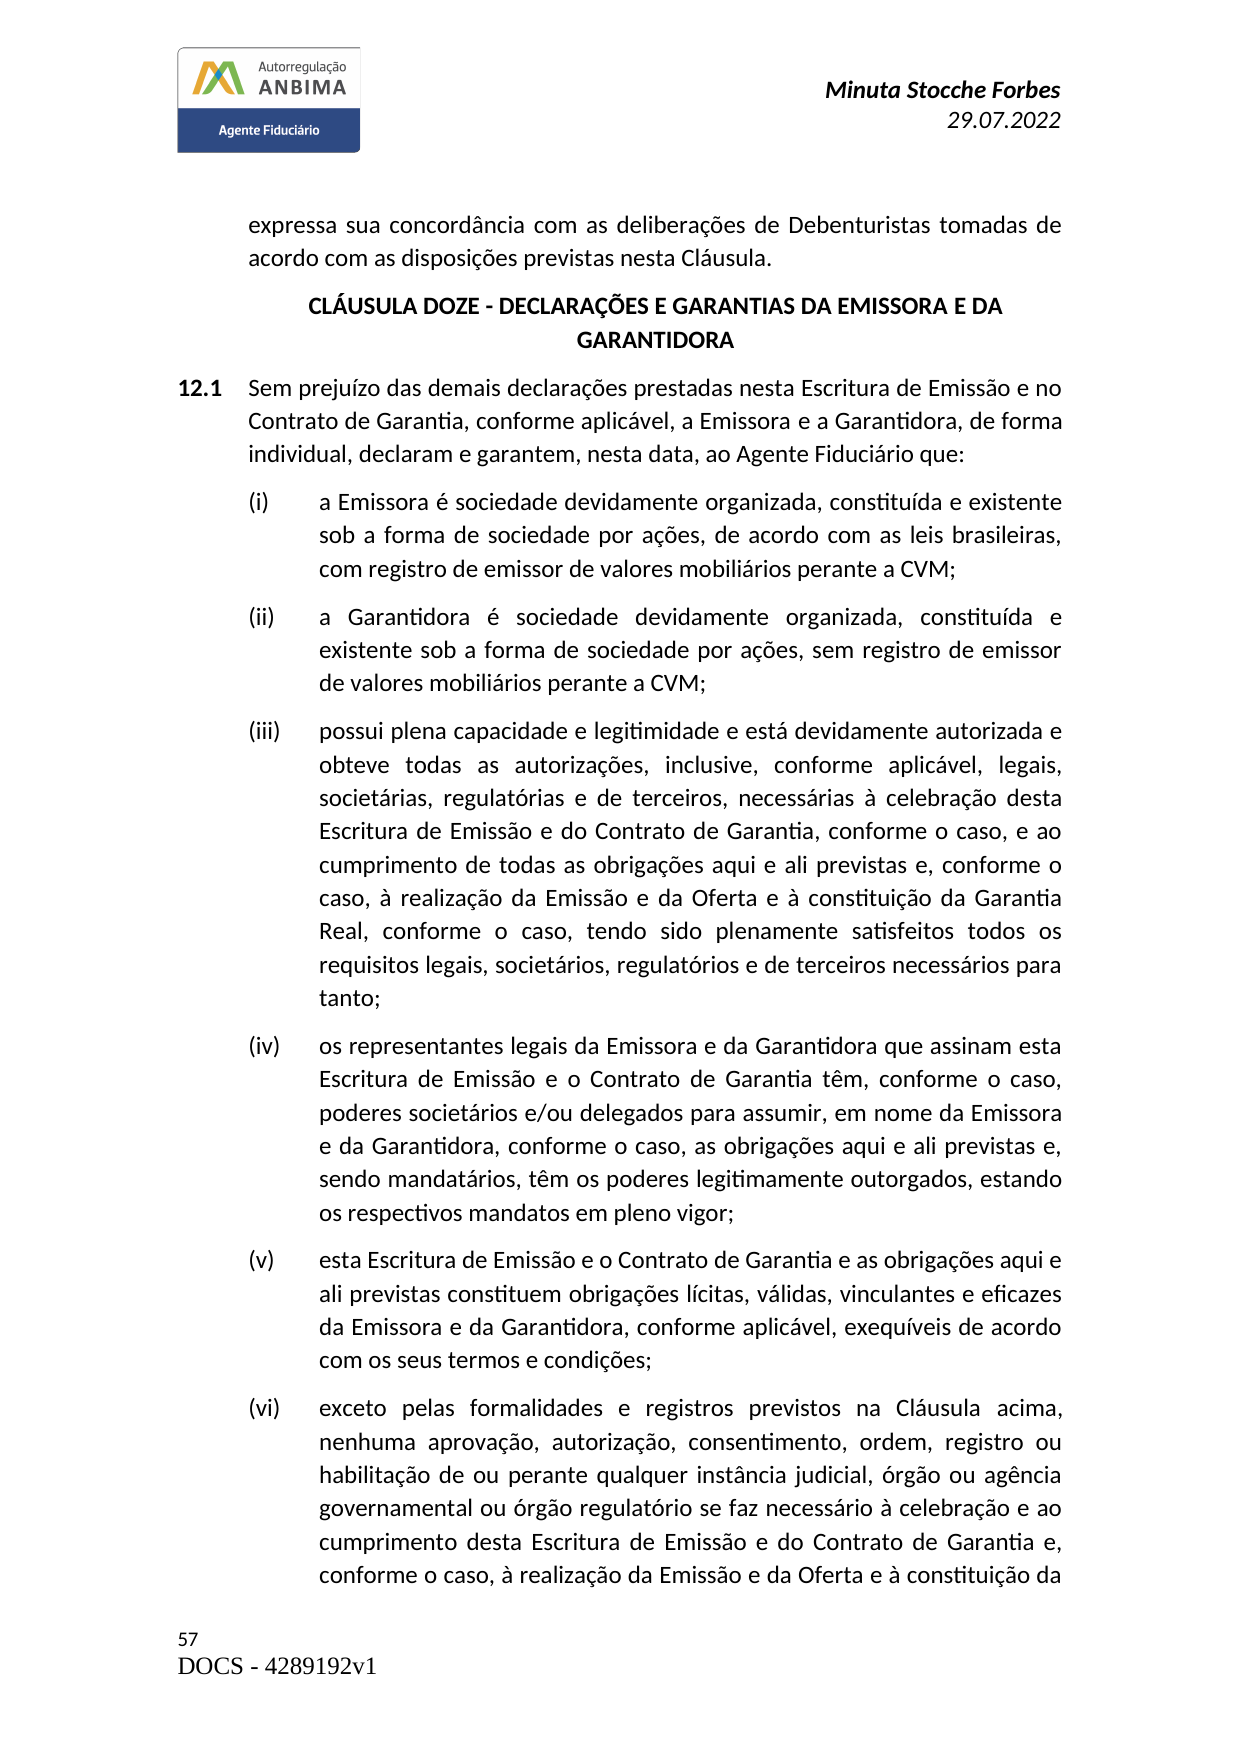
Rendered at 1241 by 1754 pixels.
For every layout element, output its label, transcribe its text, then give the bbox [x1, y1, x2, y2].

text a Garantidora é sociedade devidamente organizada, constituída e existente sob a forma de sociedade por ações, sem registro de emissor de valores mobiliários perante a CVM; [248, 598, 1063, 698]
text os representantes legais da Emissora e da Garantidora que assinam esta Escritura de Emissão e o Contrato de Garantia têm, conforme o caso, poderes societários e/ou delegados para assumir, em nome da Emissora e da Garantidora, conforme o caso, as obrigações aqui e ali previstas e, sendo mandatários, têm os poderes legitimamente outorgados, estando os respectivos mandatos em pleno vigor; [248, 1028, 1063, 1228]
text Sem prejuízo das demais declarações prestadas nesta Escritura de Emissão e no Contrato de Garantia, conforme aplicável, a Emissora e a Garantidora, de forma individual, declaram e garantem, nesta data, ao Agente Fiduciário que: [177, 369, 1063, 469]
picture [177, 47, 361, 153]
text possui plena capacidade e legitimidade e está devidamente autorizada e obteve todas as autorizações, inclusive, conforme aplicável, legais, societárias, regulatórias e de terceiros, necessárias à celebração desta Escritura de Emissão e do Contrato de Garantia, conforme o caso, e ao cumprimento de todas as obrigações aqui e ali previstas e, conforme o caso, à realização da Emissão e da Oferta e à constituição da Garantia Real, conforme o caso, tendo sido plenamente satisfeitos todos os requisitos legais, societários, regulatórios e de terceiros necessários para tanto; [248, 713, 1063, 1013]
text a Emissora é sociedade devidamente organizada, constituída e existente sob a forma de sociedade por ações, de acordo com as leis brasileiras, com registro de emissor de valores mobiliários perante a CVM; [248, 484, 1063, 584]
text CLÁUSULA DOZE - DECLARAÇÕES E GARANTIAS DA EMISSORA E DA GARANTIDORA [177, 288, 1063, 355]
text esta Escritura de Emissão e o Contrato de Garantia e as obrigações aqui e ali previstas constituem obrigações lícitas, válidas, vinculantes e eficazes da Emissora e da Garantidora, conforme aplicável, exequíveis de acordo com os seus termos e condições; [248, 1242, 1063, 1376]
